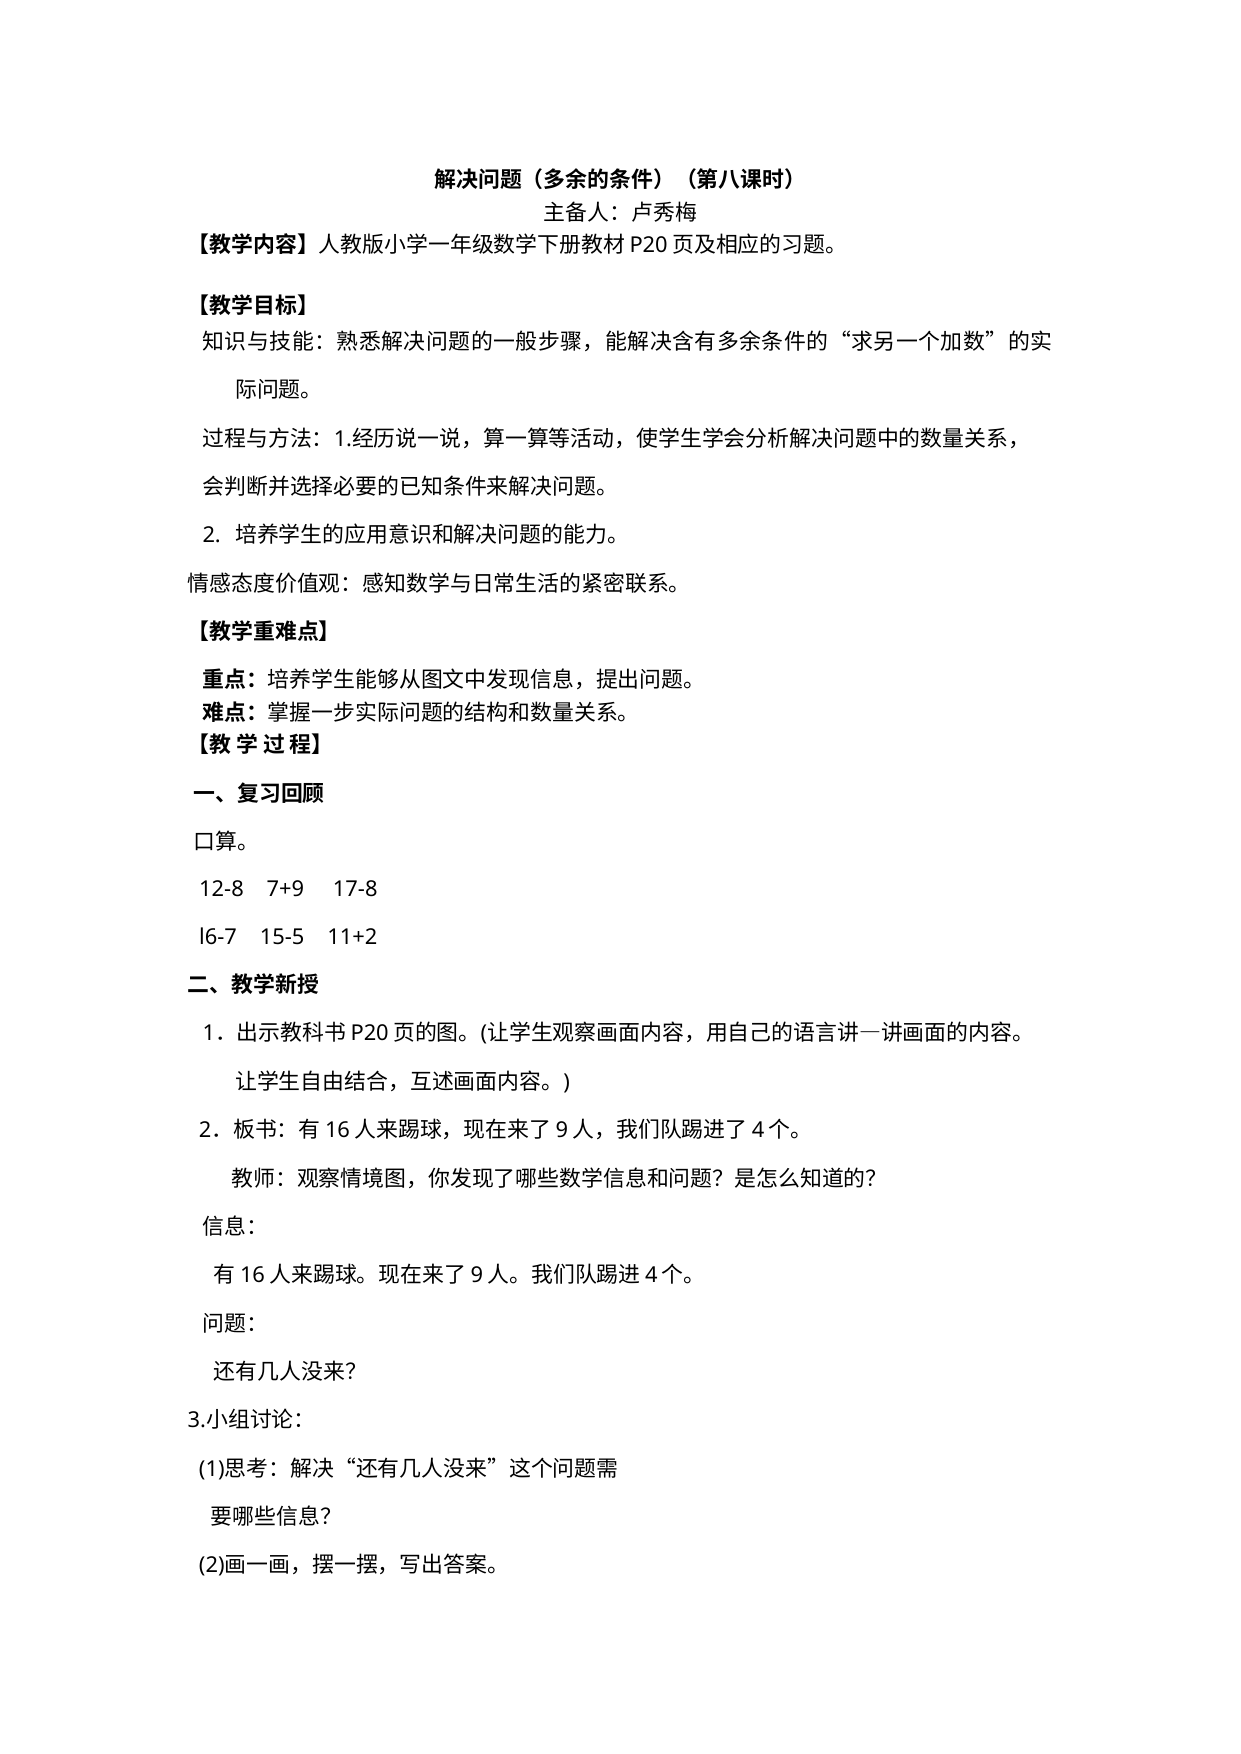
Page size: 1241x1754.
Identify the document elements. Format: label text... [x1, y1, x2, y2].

text 过程与方法：1.经历说一说，算一算等活动，使学生学会分析解决问题中的数量关系， [202, 420, 1053, 453]
text 要哪些信息？ [187, 1499, 1053, 1531]
text 还有几人没来？ [202, 1354, 1053, 1386]
text l6-7 15-5 11+2 [187, 919, 1053, 952]
list 培养学生的应用意识和解决问题的能力。 [202, 517, 1053, 549]
text (1)思考：解决“还有几人没来”这个问题需 [187, 1451, 1053, 1483]
text 知识与技能：熟悉解决问题的一般步骤，能解决含有多余条件的“求另一个加数”的实际问题。 [202, 323, 1053, 404]
text 【教学目标】 [187, 275, 1053, 323]
text (2)画一画，摆一摆，写出答案。 [187, 1547, 1053, 1580]
text 2．板书：有16人来踢球，现在来了9人，我们队踢进了4个。 [187, 1112, 1053, 1145]
text 一、复习回顾 [187, 775, 1053, 808]
text 信息： [202, 1209, 1053, 1241]
text 口算。 [187, 824, 1053, 856]
text 有16人来踢球。现在来了9人。我们队踢进4个。 [202, 1257, 1053, 1290]
text 问题： [202, 1306, 1053, 1338]
text 【教学内容】人教版小学一年级数学下册教材P20页及相应的习题。 [187, 227, 1053, 259]
text 重点：培养学生能够从图文中发现信息，提出问题。 [202, 662, 1053, 694]
text 3.小组讨论： [187, 1402, 1053, 1435]
list 情感态度价值观：感知数学与日常生活的紧密联系。 [187, 565, 1053, 598]
text 教师：观察情境图，你发现了哪些数学信息和问题？是怎么知道的？ [187, 1161, 1053, 1193]
text 难点：掌握一步实际问题的结构和数量关系。 [202, 694, 1053, 727]
text 会判断并选择必要的已知条件来解决问题。 [202, 469, 1053, 501]
text 二、教学新授 [187, 967, 1053, 999]
text 1．出示教科书P20页的图。(让学生观察画面内容，用自己的语言讲—讲画面的内容。让学生自由结合，互述画面内容。) [202, 1015, 1053, 1096]
text 【教 学 过 程】 [187, 727, 1053, 759]
text 主备人：卢秀梅 [187, 194, 1053, 227]
text 解决问题（多余的条件）（第八课时） [187, 162, 1053, 194]
text 【教学重难点】 [187, 614, 1053, 646]
text 12-8 7+9 17-8 [187, 872, 1053, 904]
